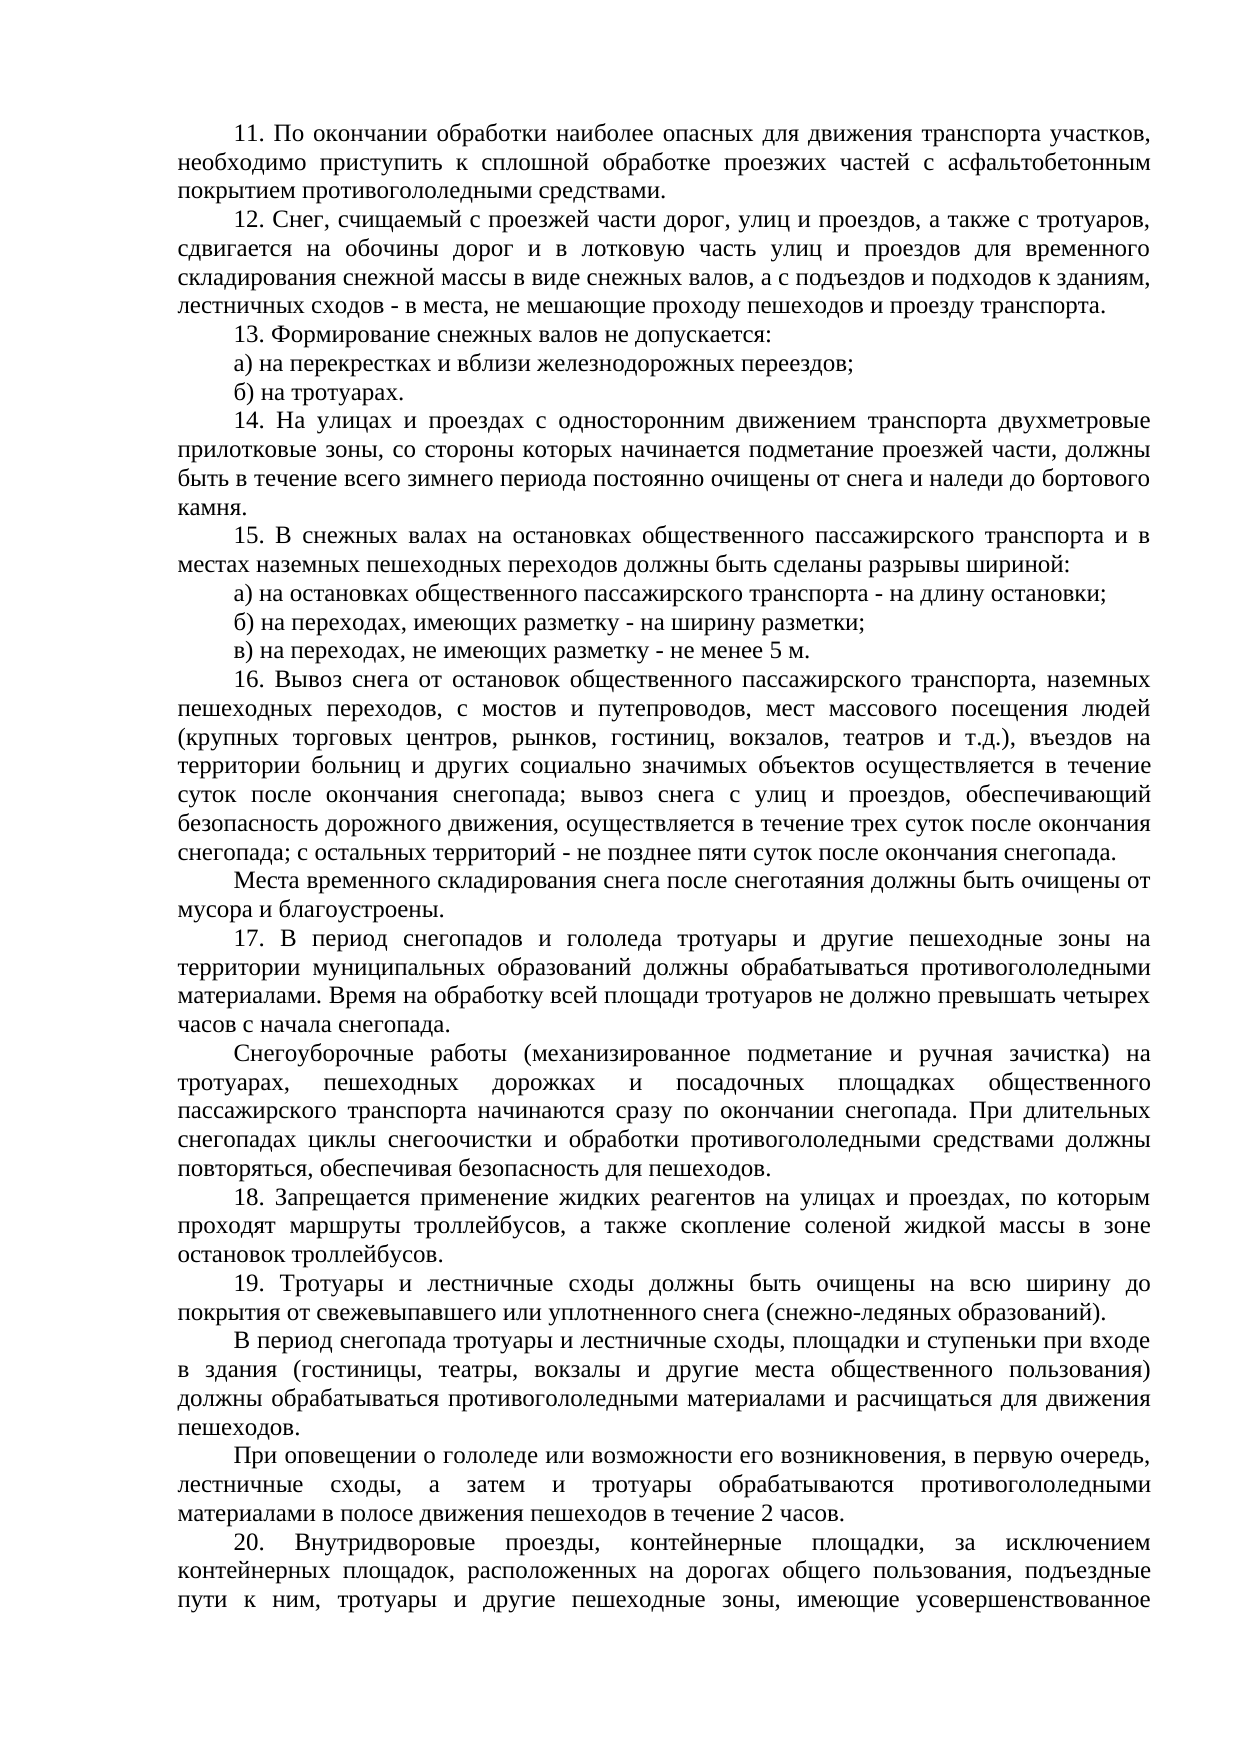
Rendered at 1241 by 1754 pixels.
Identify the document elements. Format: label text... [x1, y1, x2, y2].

text а) на остановках общественного пассажирского транспорта - на длину остановки; [177, 578, 1152, 607]
text Места временного складирования снега после снеготаяния должны быть очищены от мусора и благоустроены. [177, 866, 1152, 923]
text б) на переходах, имеющих разметку - на ширину разметки; [177, 607, 1152, 636]
text 14. На улицах и проездах с односторонним движением транспорта двухметровые прилотковые зоны, со стороны которых начинается подметание проезжей части, должны быть в течение всего зимнего периода постоянно очищены от снега и наледи до бортового камня. [177, 406, 1152, 521]
text 18. Запрещается применение жидких реагентов на улицах и проездах, по которым проходят маршруты троллейбусов, а также скопление соленой жидкой массы в зоне остановок троллейбусов. [177, 1182, 1152, 1268]
text 16. Вывоз снега от остановок общественного пассажирского транспорта, наземных пешеходных переходов, с мостов и путепроводов, мест массового посещения людей (крупных торговых центров, рынков, гостиниц, вокзалов, театров и т.д.), въездов на территории больниц и других социально значимых объектов осуществляется в течение суток после окончания снегопада; вывоз снега с улиц и проездов, обеспечивающий безопасность дорожного движения, осуществляется в течение трех суток после окончания снегопада; с остальных территорий - не позднее пяти суток после окончания снегопада. [177, 664, 1152, 866]
text 17. В период снегопадов и гололеда тротуары и другие пешеходные зоны на территории муниципальных образований должны обрабатываться противогололедными материалами. Время на обработку всей площади тротуаров не должно превышать четырех часов с начала снегопада. [177, 923, 1152, 1038]
text б) на тротуарах. [177, 377, 1152, 406]
text 12. Снег, счищаемый с проезжей части дорог, улиц и проездов, а также с тротуаров, сдвигается на обочины дорог и в лотковую часть улиц и проездов для временного складирования снежной массы в виде снежных валов, а с подъездов и подходов к зданиям, лестничных сходов - в места, не мешающие проходу пешеходов и проезду транспорта. [177, 204, 1152, 319]
text 13. Формирование снежных валов не допускается: [177, 319, 1152, 348]
text в) на переходах, не имеющих разметку - не менее 5 м. [177, 636, 1152, 664]
text Снегоуборочные работы (механизированное подметание и ручная зачистка) на тротуарах, пешеходных дорожках и посадочных площадках общественного пассажирского транспорта начинаются сразу по окончании снегопада. При длительных снегопадах циклы снегоочистки и обработки противогололедными средствами должны повторяться, обеспечивая безопасность для пешеходов. [177, 1038, 1152, 1182]
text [177, 1527, 1152, 1613]
text а) на перекрестках и вблизи железнодорожных переездов; [177, 348, 1152, 377]
text 19. Тротуары и лестничные сходы должны быть очищены на всю ширину до покрытия от свежевыпавшего или уплотненного снега (снежно-ледяных образований). [177, 1268, 1152, 1326]
text 11. По окончании обработки наиболее опасных для движения транспорта участков, необходимо приступить к сплошной обработке проезжих частей с асфальтобетонным покрытием противогололедными средствами. [177, 118, 1152, 204]
text При оповещении о гололеде или возможности его возникновения, в первую очередь, лестничные сходы, а затем и тротуары обрабатываются противогололедными материалами в полосе движения пешеходов в течение 2 часов. [177, 1441, 1152, 1527]
text В период снегопада тротуары и лестничные сходы, площадки и ступеньки при входе в здания (гостиницы, театры, вокзалы и другие места общественного пользования) должны обрабатываться противогололедными материалами и расчищаться для движения пешеходов. [177, 1326, 1152, 1441]
text 15. В снежных валах на остановках общественного пассажирского транспорта и в местах наземных пешеходных переходов должны быть сделаны разрывы шириной: [177, 521, 1152, 578]
